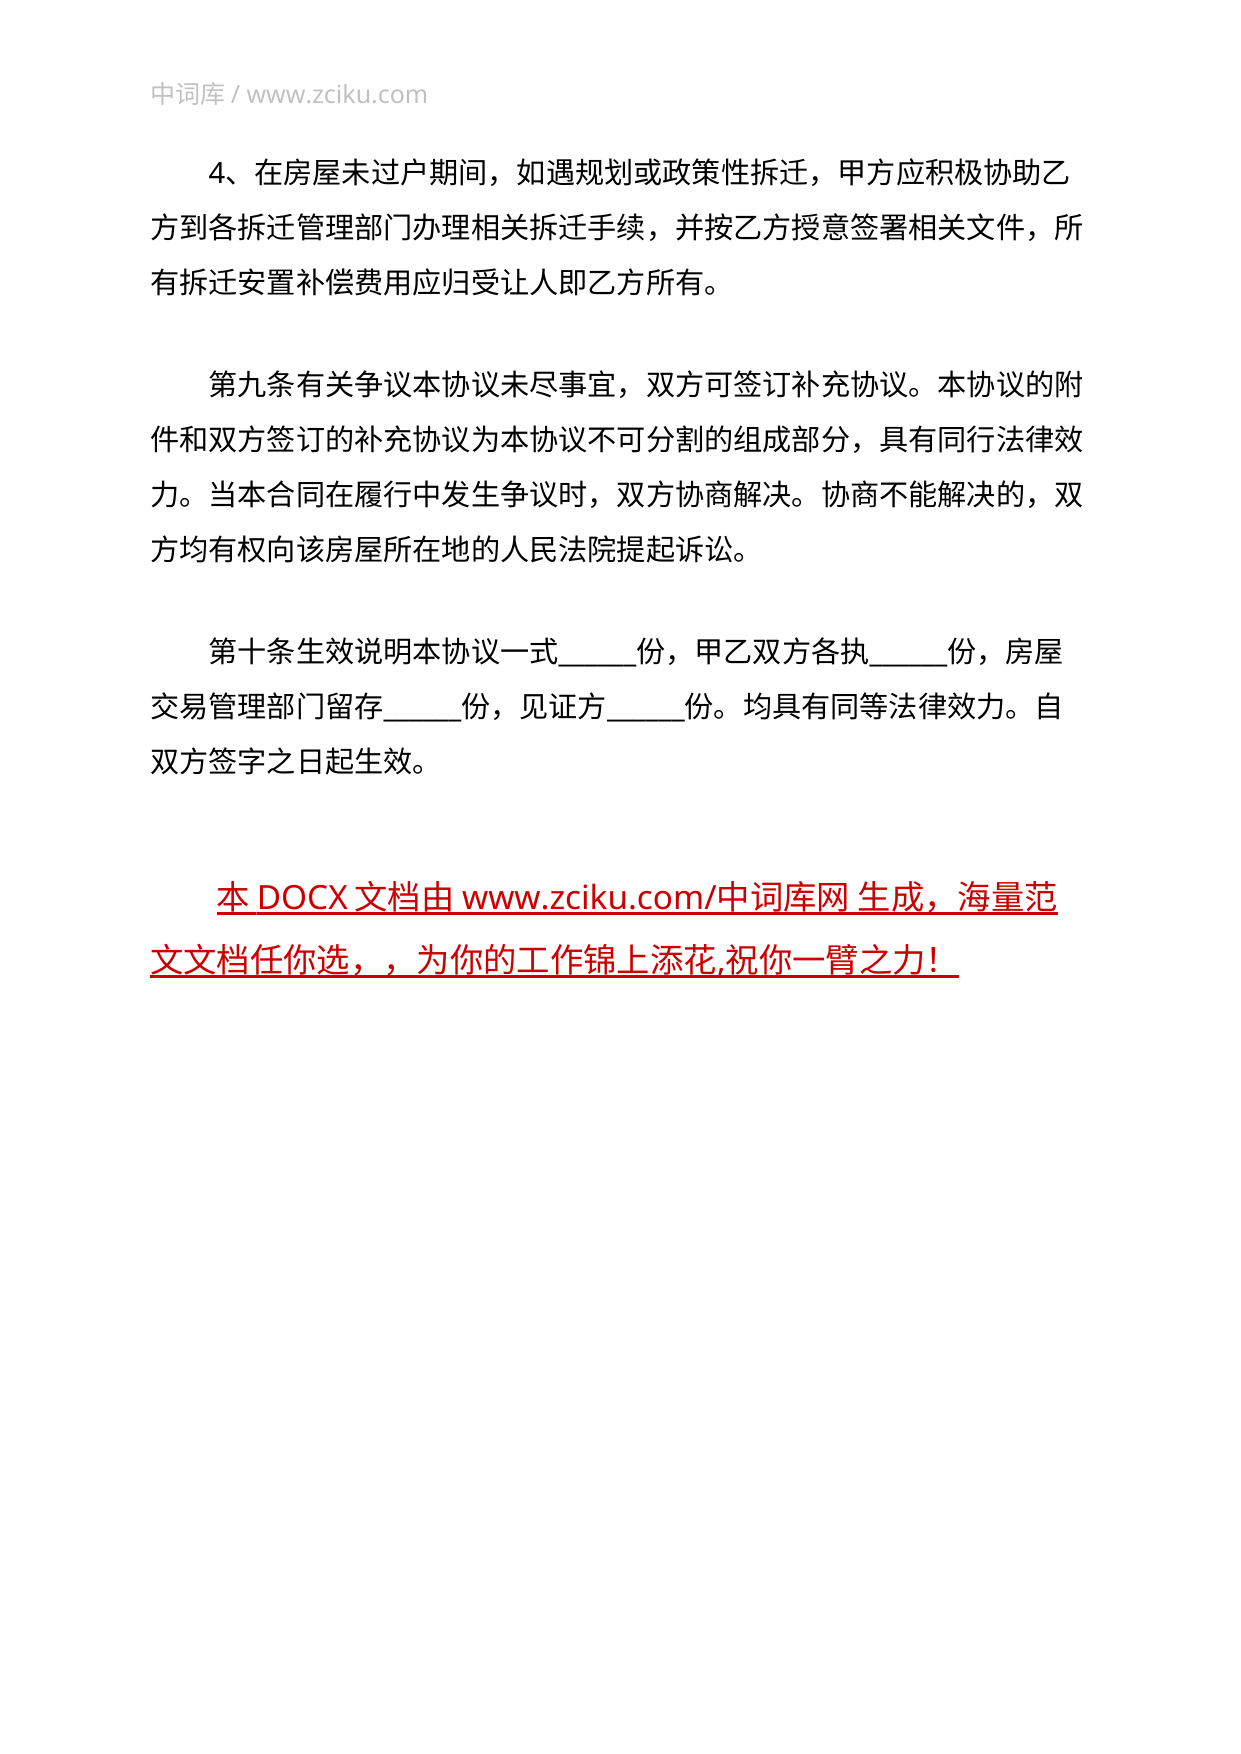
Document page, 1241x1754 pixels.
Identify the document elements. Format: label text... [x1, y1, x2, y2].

text 第九条有关争议本协议未尽事宜，双方可签订补充协议。本协议的附件和双方签订的补充协议为本协议不可分割的组成部分，具有同行法律效力。当本合同在履行中发生争议时，双方协商解决。协商不能解决的，双方均有权向该房屋所在地的人民法院提起诉讼。 [150, 362, 1090, 569]
text 4、在房屋未过户期间，如遇规划或政策性拆迁，甲方应积极协助乙方到各拆迁管理部门办理相关拆迁手续，并按乙方授意签署相关文件，所有拆迁安置补偿费用应归受让人即乙方所有。 [150, 150, 1090, 302]
text 本DOCX文档由 www.zciku.com/中词库网 生成，海量范文文档任你选，，为你的工作锦上添花,祝你一臂之力！ [150, 871, 1090, 982]
text 第十条生效说明本协议一式______份，甲乙双方各执______份，房屋交易管理部门留存______份，见证方______份。均具有同等法律效力。自双方签字之日起生效。 [150, 628, 1090, 780]
